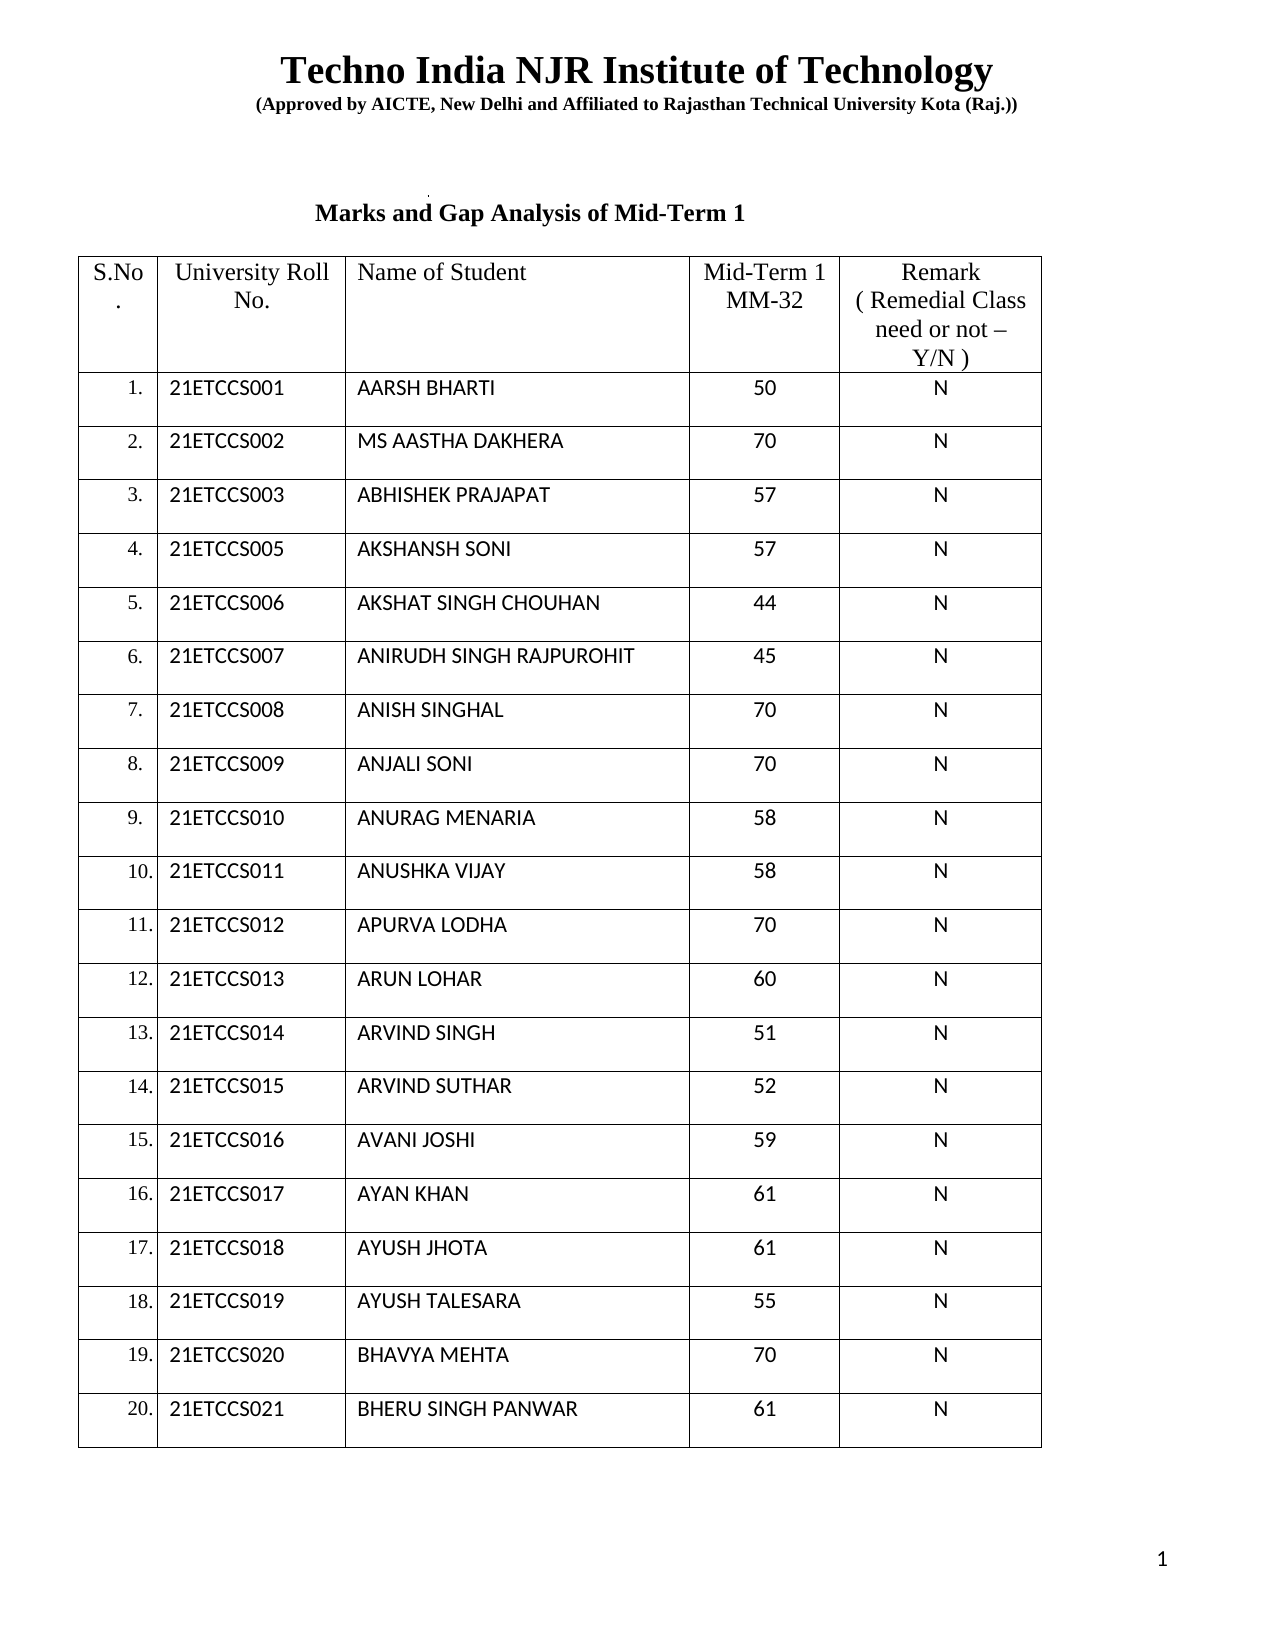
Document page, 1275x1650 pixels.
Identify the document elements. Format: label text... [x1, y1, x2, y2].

table_cell [79, 1287, 157, 1339]
table_header S.No. [79, 257, 157, 372]
table_cell 70 [690, 1340, 839, 1393]
table_cell AVANI JOSHI [346, 1125, 689, 1178]
table_cell N [840, 1179, 1041, 1232]
table_cell 52 [690, 1072, 839, 1124]
table_cell N [840, 1018, 1041, 1071]
table_cell N [840, 695, 1041, 748]
table_cell [79, 1340, 157, 1393]
table_cell 21ETCCS012 [158, 910, 345, 963]
table_cell BHAVYA MEHTA [346, 1340, 689, 1393]
table_cell 21ETCCS011 [158, 857, 345, 909]
table_cell N [840, 910, 1041, 963]
table_cell N [840, 534, 1041, 587]
table_cell [79, 1394, 157, 1447]
table_cell 50 [690, 373, 839, 426]
table_cell 61 [690, 1394, 839, 1447]
table_cell MS AASTHA DAKHERA [346, 427, 689, 479]
table_cell 59 [690, 1125, 839, 1178]
table_cell N [840, 749, 1041, 802]
table_cell 21ETCCS016 [158, 1125, 345, 1178]
table_cell ANUSHKA VIJAY [346, 857, 689, 909]
table_cell 70 [690, 910, 839, 963]
table_cell ARVIND SINGH [346, 1018, 689, 1071]
table_cell AYAN KHAN [346, 1179, 689, 1232]
table_cell N [840, 1287, 1041, 1339]
table_cell AYUSH TALESARA [346, 1287, 689, 1339]
table_header Mid-Term 1 MM-32 [690, 257, 839, 372]
table_cell AKSHANSH SONI [346, 534, 689, 587]
table_cell [79, 857, 157, 909]
table_cell 57 [690, 480, 839, 533]
table_cell [79, 1125, 157, 1178]
table_cell 70 [690, 695, 839, 748]
table_cell 21ETCCS003 [158, 480, 345, 533]
table_cell 21ETCCS015 [158, 1072, 345, 1124]
table_cell N [840, 1125, 1041, 1178]
table_cell N [840, 373, 1041, 426]
table_cell [79, 1233, 157, 1286]
table_cell N [840, 857, 1041, 909]
table_cell [79, 910, 157, 963]
table_cell AARSH BHARTI [346, 373, 689, 426]
table_cell 70 [690, 427, 839, 479]
text Marks and Gap Analysis of Mid-Term 1 [315, 167, 1185, 227]
table_cell 21ETCCS007 [158, 642, 345, 694]
table_cell 58 [690, 803, 839, 856]
table_cell ABHISHEK PRAJAPAT [346, 480, 689, 533]
table_cell 58 [690, 857, 839, 909]
table_cell N [840, 480, 1041, 533]
table_cell 61 [690, 1233, 839, 1286]
table_cell ANJALI SONI [346, 749, 689, 802]
table_cell APURVA LODHA [346, 910, 689, 963]
table_cell N [840, 1394, 1041, 1447]
table_cell 55 [690, 1287, 839, 1339]
table_cell [79, 749, 157, 802]
table_cell [79, 427, 157, 479]
table_cell N [840, 588, 1041, 641]
table_cell [79, 1179, 157, 1232]
table_cell 61 [690, 1179, 839, 1232]
table_header Name of Student [346, 257, 689, 372]
table_cell ARVIND SUTHAR [346, 1072, 689, 1124]
table_cell ARUN LOHAR [346, 964, 689, 1017]
table_cell AYUSH JHOTA [346, 1233, 689, 1286]
table_cell N [840, 803, 1041, 856]
table_cell 21ETCCS002 [158, 427, 345, 479]
table_cell N [840, 1233, 1041, 1286]
table_cell AKSHAT SINGH CHOUHAN [346, 588, 689, 641]
table_cell N [840, 642, 1041, 694]
table_cell N [840, 427, 1041, 479]
table_cell ANIRUDH SINGH RAJPUROHIT [346, 642, 689, 694]
table_cell 21ETCCS020 [158, 1340, 345, 1393]
table_cell N [840, 1072, 1041, 1124]
table_cell 21ETCCS008 [158, 695, 345, 748]
table_cell 70 [690, 749, 839, 802]
table_cell 21ETCCS006 [158, 588, 345, 641]
table_cell 21ETCCS018 [158, 1233, 345, 1286]
table_cell 21ETCCS017 [158, 1179, 345, 1232]
table_cell [79, 642, 157, 694]
table_cell 21ETCCS001 [158, 373, 345, 426]
table_cell 45 [690, 642, 839, 694]
table_cell ANISH SINGHAL [346, 695, 689, 748]
table_cell ANURAG MENARIA [346, 803, 689, 856]
table_header University Roll No. [158, 257, 345, 372]
table_cell 44 [690, 588, 839, 641]
table_cell [79, 534, 157, 587]
table_cell 21ETCCS019 [158, 1287, 345, 1339]
table_cell [79, 803, 157, 856]
table_cell 51 [690, 1018, 839, 1071]
table_cell 21ETCCS013 [158, 964, 345, 1017]
table_cell [79, 373, 157, 426]
table_cell N [840, 1340, 1041, 1393]
table_cell [79, 1072, 157, 1124]
table_cell BHERU SINGH PANWAR [346, 1394, 689, 1447]
table_header Remark ( Remedial Class need or not – Y/N ) [840, 257, 1041, 372]
table_cell 21ETCCS014 [158, 1018, 345, 1071]
table_cell [79, 588, 157, 641]
table_cell [79, 1018, 157, 1071]
table_cell 21ETCCS009 [158, 749, 345, 802]
table_cell 60 [690, 964, 839, 1017]
table_cell [79, 480, 157, 533]
table_cell 21ETCCS005 [158, 534, 345, 587]
table_cell [79, 964, 157, 1017]
table_cell 21ETCCS010 [158, 803, 345, 856]
table_cell 21ETCCS021 [158, 1394, 345, 1447]
table_cell [79, 695, 157, 748]
table_cell N [840, 964, 1041, 1017]
table_cell 57 [690, 534, 839, 587]
